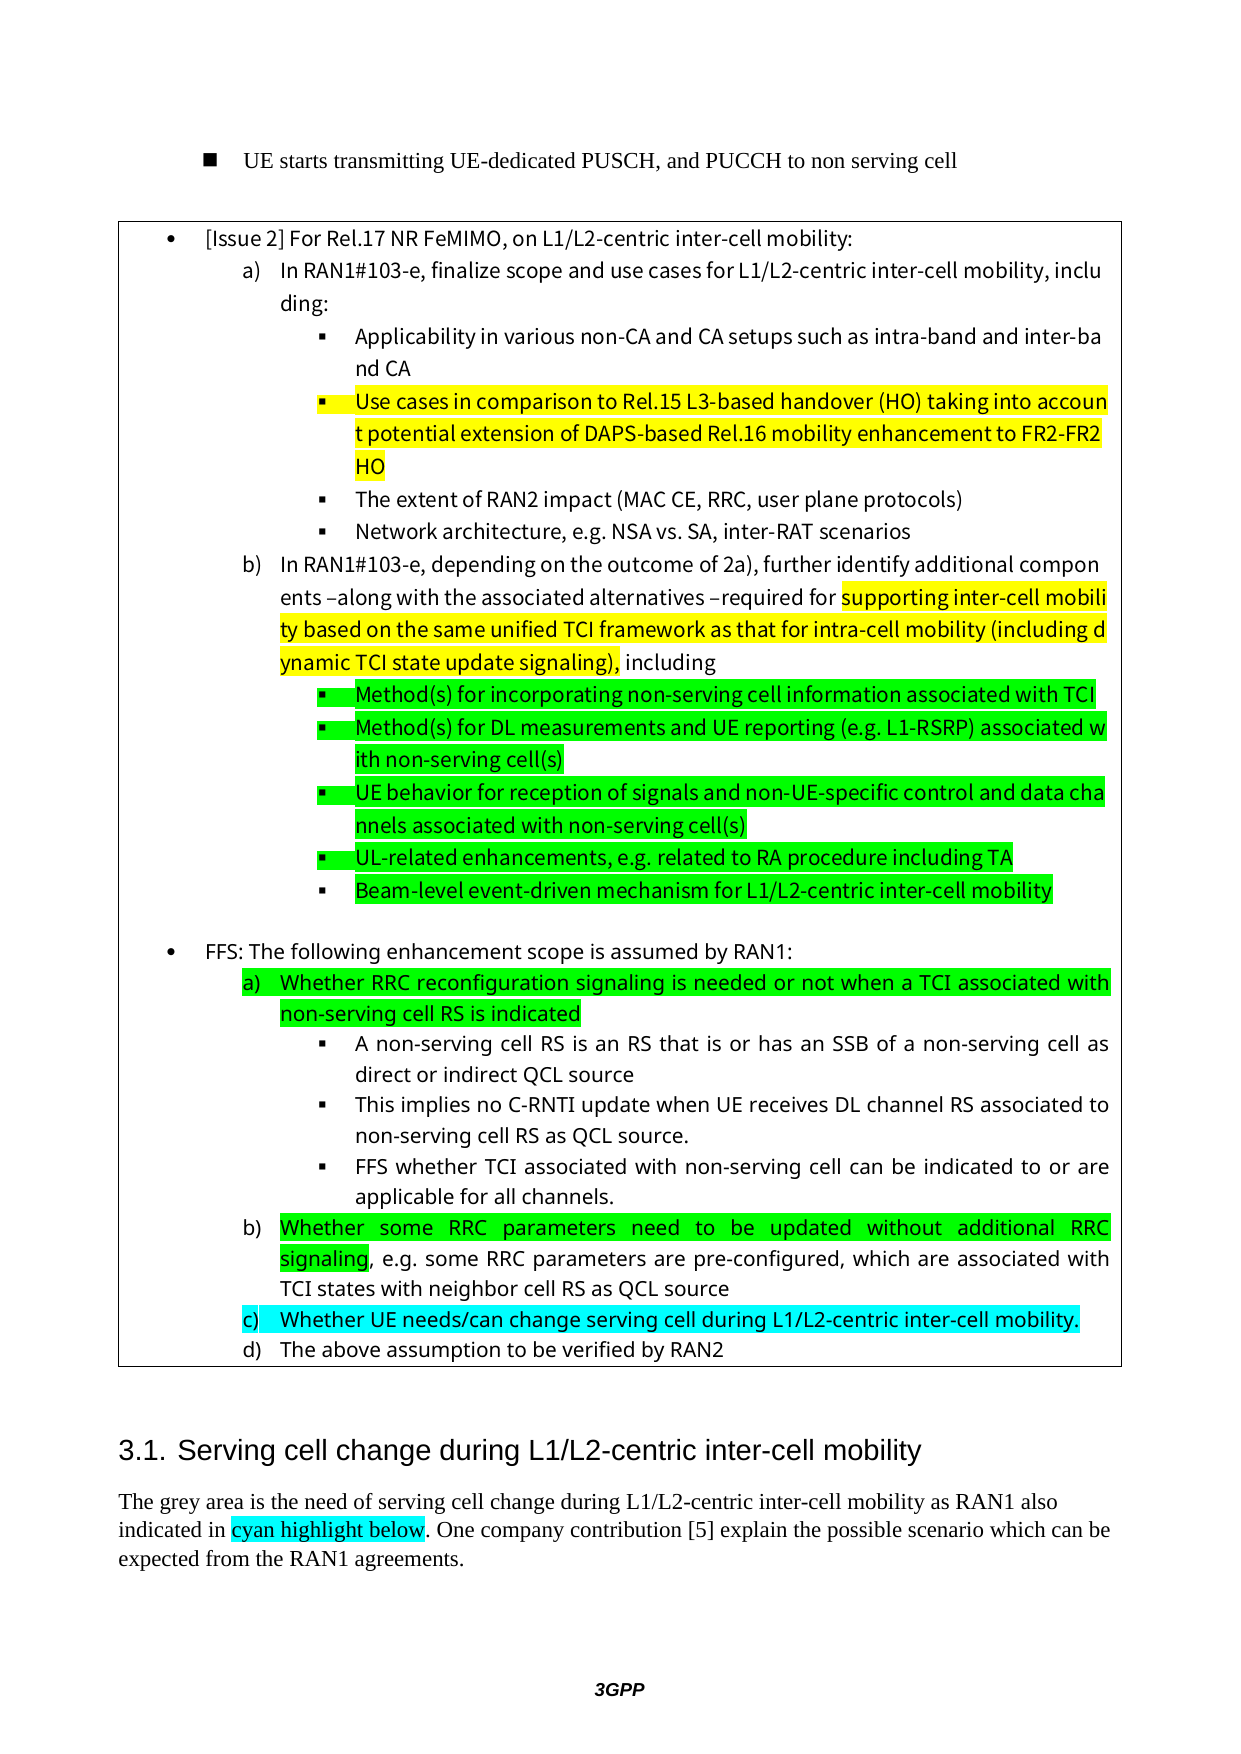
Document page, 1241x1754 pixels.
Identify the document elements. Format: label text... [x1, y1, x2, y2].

table_header [Issue 2] For Rel.17 NR FeMIMO, on L1/L2-centric inter-cell mobility: In RAN1#103-e, finalize scope and use cases for L1/L2-centric inter-cell mobility, including: Applicability in various non-CA and CA setups such as intra-band and inter-band CA Use cases in comparison to Rel.15 L3-based handover (HO) taking into account potential extension of DAPS-based Rel.16 mobility enhancement to FR2-FR2 HO The extent of RAN2 impact (MAC CE, RRC, user plane protocols) Network architecture, e.g. NSA vs. SA, inter-RAT scenarios In RAN1#103-e, depending on the outcome of 2a), further identify additional components –along with the associated alternatives –required for supporting inter-cell mobility based on the same unified TCI framework as that for intra-cell mobility (including dynamic TCI state update signaling), including Method(s) for incorporating non-serving cell information associated with TCI Method(s) for DL measurements and UE reporting (e.g. L1-RSRP) associated with non-serving cell(s) UE behavior for reception of signals and non-UE-specific control and data channels associated with non-serving cell(s) UL-related enhancements, e.g. related to RA procedure including TA Beam-level event-driven mechanism for L1/L2-centric inter-cell mobility FFS: The following enhancement scope is assumed by RAN1: Whether RRC reconfiguration signaling is needed or not when a TCI associated with non-serving cell RS is indicated A non-serving cell RS is an RS that is or has an SSB of a non-serving cell as direct or indirect QCL source This implies no C-RNTI update when UE receives DL channel RS associated to non-serving cell RS as QCL source. FFS whether TCI associated with non-serving cell can be indicated to or are applicable for all channels. Whether some RRC parameters need to be updated without additional RRC signaling, e.g. some RRC parameters are pre-configured, which are associated with TCI states with neighbor cell RS as QCL source Whether UE needs/can change serving cell during L1/L2-centric inter-cell mobility. The above assumption to be verified by RAN2 [119, 222, 1121, 1366]
text The grey area is the need of serving cell change during L1/L2-centric inter-cell mobility as RAN1 also indicated in cyan highlight below. One company contribution [5] explain the possible scenario which can be expected from the RAN1 agreements. [118, 1488, 1122, 1571]
list UE starts transmitting UE-dedicated PUSCH, and PUCCH to non serving cell [201, 147, 1122, 174]
subtitle Serving cell change during L1/L2-centric inter-cell mobility [118, 1433, 1122, 1466]
